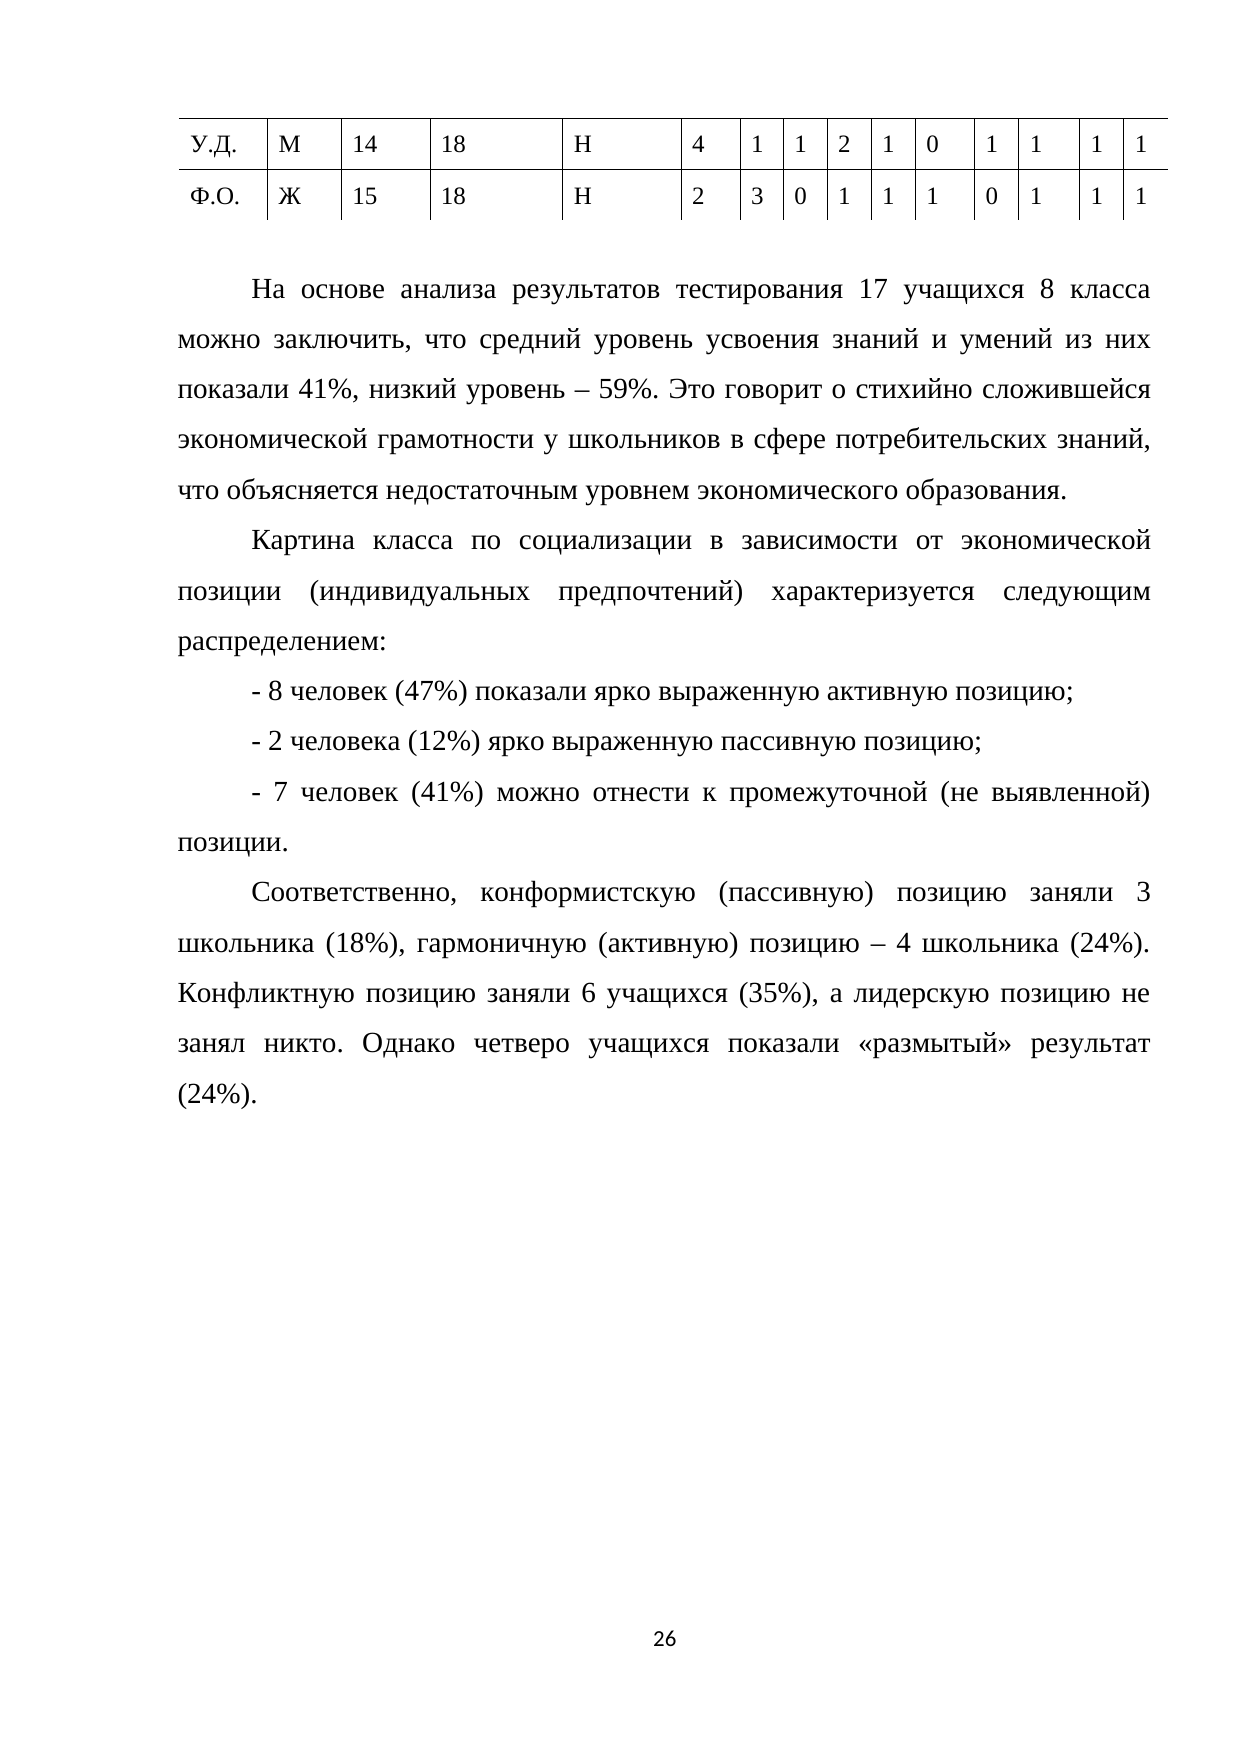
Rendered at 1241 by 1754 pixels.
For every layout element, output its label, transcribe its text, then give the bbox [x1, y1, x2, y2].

text Соответственно, конформистскую (пассивную) позицию заняли 3 школьника (18%), гармоничную (активную) позицию – 4 школьника (24%). Конфликтную позицию заняли 6 учащихся (35%), а лидерскую позицию не занял никто. Однако четверо учащихся показали «размытый» результат (24%). [177, 874, 1152, 1109]
table_cell 1 [1080, 170, 1123, 220]
table_cell 2 [828, 119, 871, 169]
table_cell 1 [1080, 119, 1123, 169]
table_cell 1 [784, 119, 827, 169]
table_cell 1 [872, 170, 915, 220]
table_cell 3 [741, 170, 783, 220]
table_cell Н [563, 119, 681, 169]
table_cell 1 [872, 119, 915, 169]
table_cell М [268, 119, 341, 169]
table_cell 1 [1019, 119, 1079, 169]
text Картина класса по социализации в зависимости от экономической позиции (индивидуальных предпочтений) характеризуется следующим распределением: [177, 522, 1152, 656]
table_cell Ф.О. [179, 170, 267, 220]
table_cell Н [563, 170, 681, 220]
table_cell 1 [1124, 119, 1168, 169]
table_cell У.Д. [179, 119, 267, 169]
table_cell 0 [784, 170, 827, 220]
table_cell 18 [431, 119, 562, 169]
text - 7 человек (41%) можно отнести к промежуточной (не выявленной) позиции. [177, 774, 1152, 858]
table_cell 0 [916, 119, 974, 169]
table_cell 18 [431, 170, 562, 220]
text - 2 человека (12%) ярко выраженную пассивную позицию; [177, 723, 1152, 757]
table_cell 14 [342, 119, 430, 169]
table_cell Ж [268, 170, 341, 220]
table_cell 1 [975, 119, 1018, 169]
text На основе анализа результатов тестирования 17 учащихся 8 класса можно заключить, что средний уровень усвоения знаний и умений из них показали 41%, низкий уровень – 59%. Это говорит о стихийно сложившейся экономической грамотности у школьников в сфере потребительских знаний, что объясняется недостаточным уровнем экономического образования. [177, 271, 1152, 506]
table_cell 4 [682, 119, 740, 169]
table_cell 1 [1019, 170, 1079, 220]
table_cell 15 [342, 170, 430, 220]
table_cell 1 [828, 170, 871, 220]
table_cell 1 [916, 170, 974, 220]
table_cell 1 [1124, 170, 1168, 220]
table_cell 2 [682, 170, 740, 220]
table_cell 0 [975, 170, 1018, 220]
table_cell 1 [741, 119, 783, 169]
text - 8 человек (47%) показали ярко выраженную активную позицию; [177, 673, 1152, 707]
